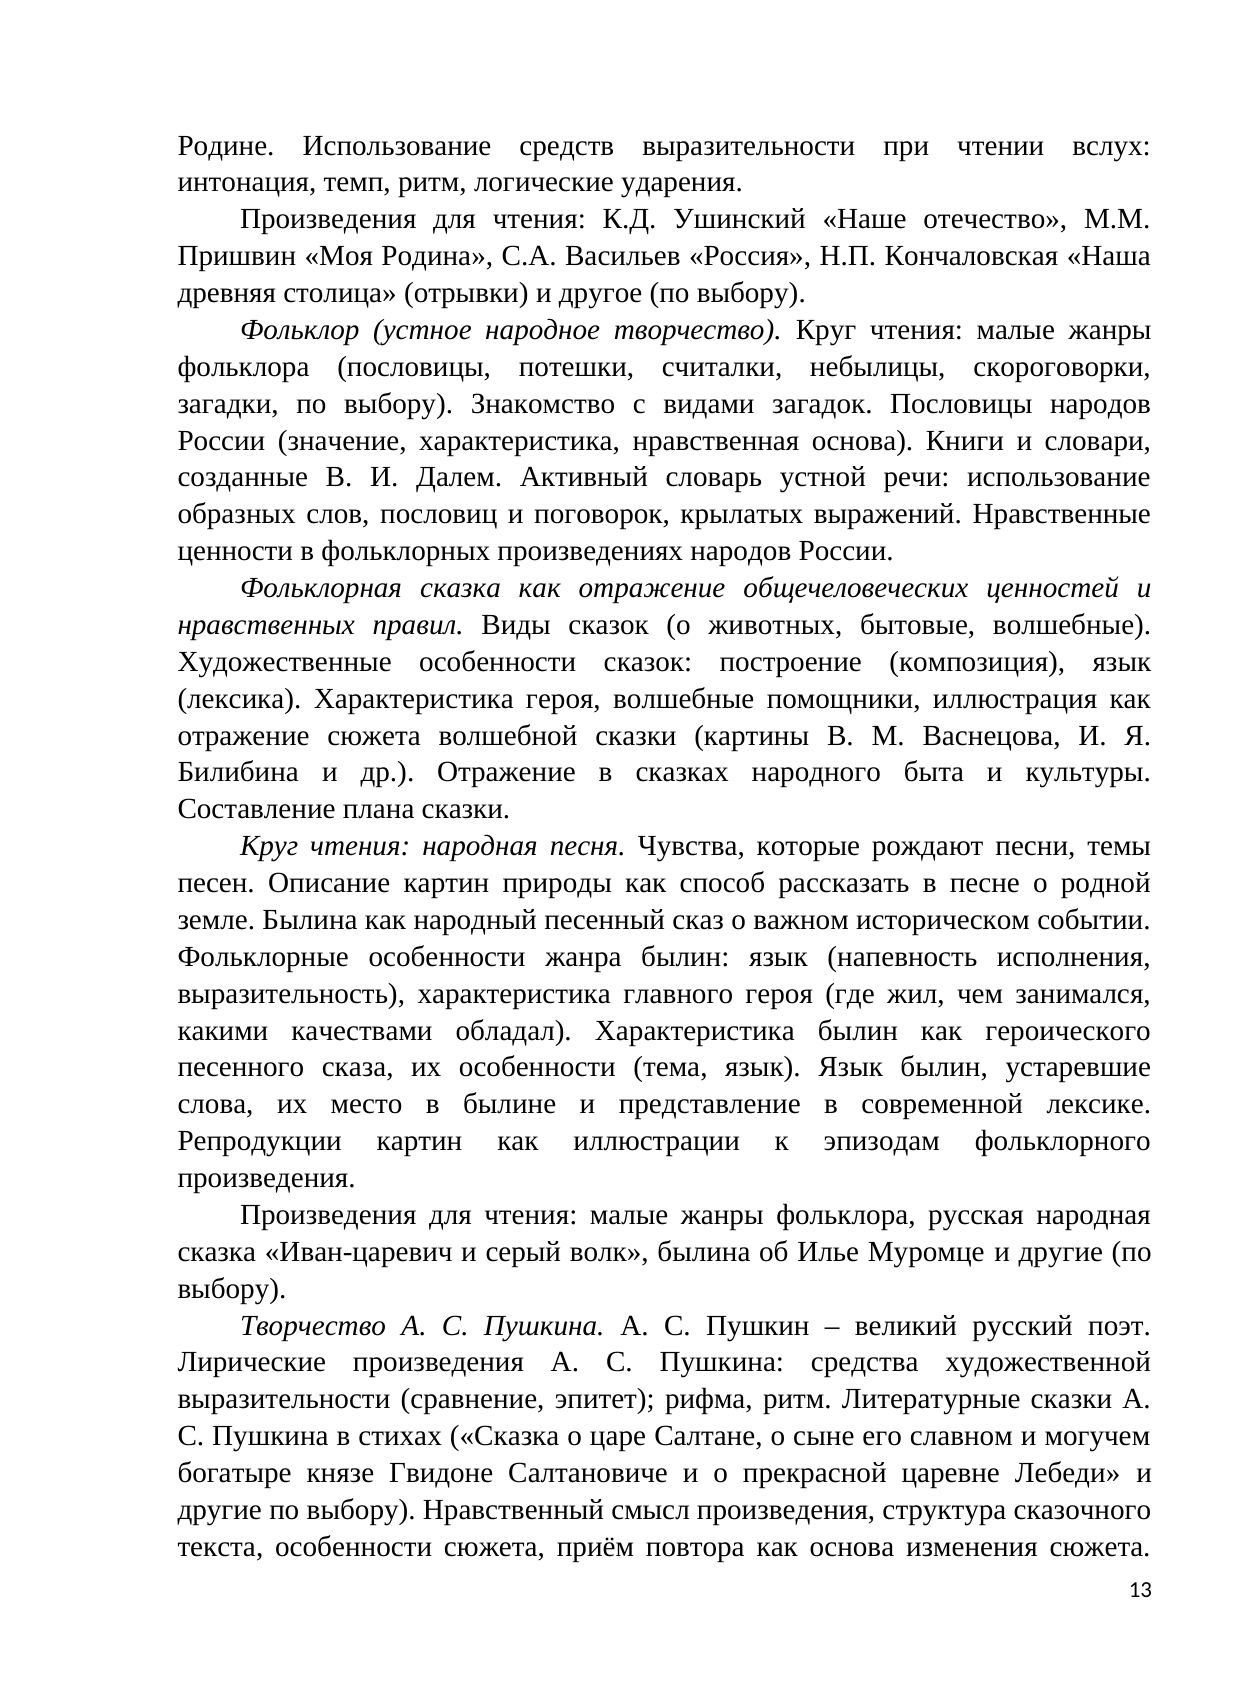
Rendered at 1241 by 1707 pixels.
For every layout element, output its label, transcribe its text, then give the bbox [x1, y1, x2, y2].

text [177, 128, 1152, 198]
text Фольклор (устное народное творчество). Круг чтения: малые жанры фольклора (пословицы, потешки, считалки, небылицы, скороговорки, загадки, по выбору). Знакомство с видами загадок. Пословицы народов России (значение, характеристика, нравственная основа). Книги и словари, созданные В. И. Далем. Активный словарь устной речи: использование образных слов, пословиц и поговорок, крылатых выражений. Нравственные ценности в фольклорных произведениях народов России. [177, 312, 1152, 567]
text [177, 1308, 1152, 1562]
text Произведения для чтения: малые жанры фольклора, русская народная сказка «Иван-царевич и серый волк», былина об Илье Муромце и другие (по выбору). [177, 1197, 1152, 1304]
text Произведения для чтения: К.Д. Ушинский «Наше отечество», М.М. Пришвин «Моя Родина», С.А. Васильев «Россия», Н.П. Кончаловская «Наша древняя столица» (отрывки) и другое (по выбору). [177, 201, 1152, 309]
text Круг чтения: народная песня. Чувства, которые рождают песни, темы песен. Описание картин природы как способ рассказать в песне о родной земле. Былина как народный песенный сказ о важном историческом событии. Фольклорные особенности жанра былин: язык (напевность исполнения, выразительность), характеристика главного героя (где жил, чем занимался, какими качествами обладал). Характеристика былин как героического песенного сказа, их особенности (тема, язык). Язык былин, устаревшие слова, их место в былине и представление в современной лексике. Репродукции картин как иллюстрации к эпизодам фольклорного произведения. [177, 828, 1152, 1194]
text Фольклорная сказка как отражение общечеловеческих ценностей и нравственных правил. Виды сказок (о животных, бытовые, волшебные). Художественные особенности сказок: построение (композиция), язык (лексика). Характеристика героя, волшебные помощники, иллюстрация как отражение сюжета волшебной сказки (картины В. М. Васнецова, И. Я. Билибина и др.). Отражение в сказках народного быта и культуры. Составление плана сказки. [177, 570, 1152, 825]
